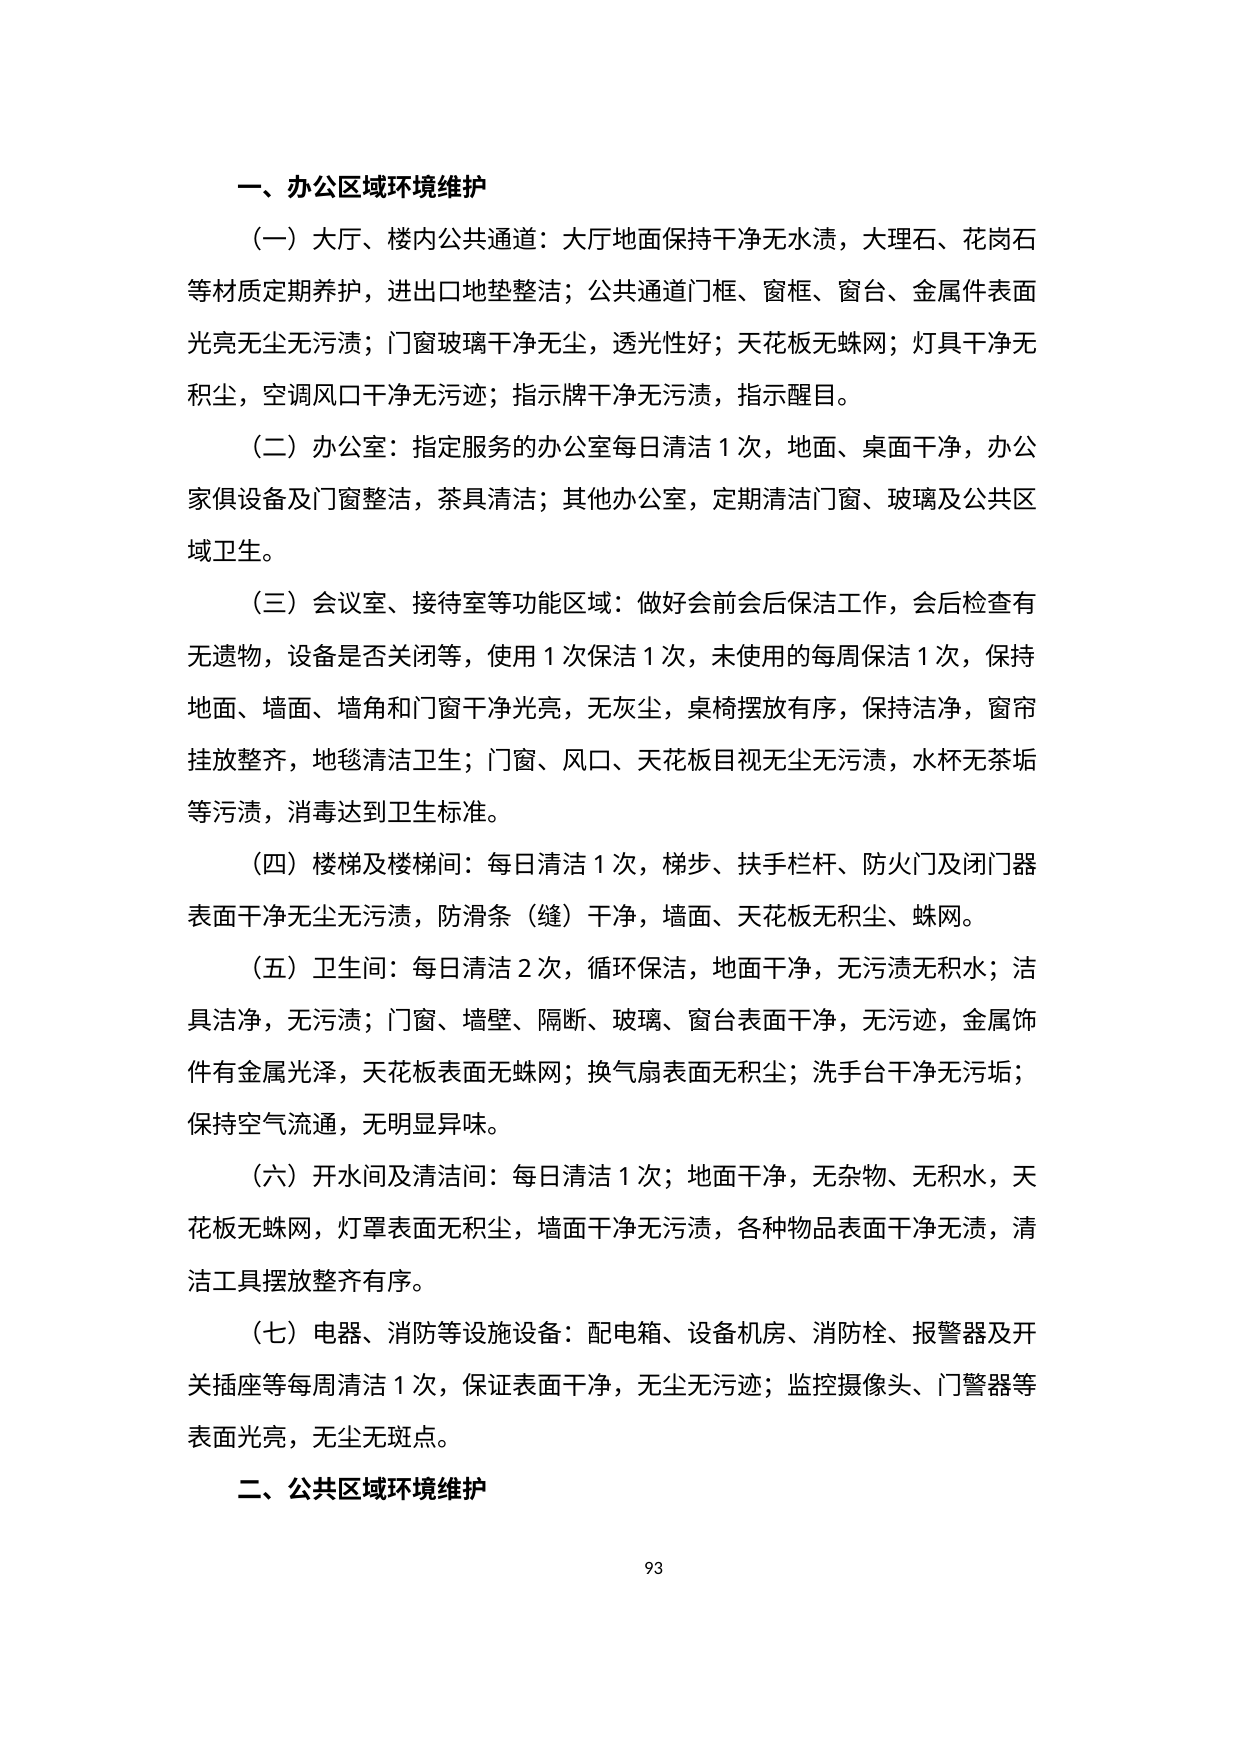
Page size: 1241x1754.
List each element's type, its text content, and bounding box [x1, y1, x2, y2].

text （二）办公室：指定服务的办公室每日清洁1次，地面、桌面干净，办公家俱设备及门窗整洁，茶具清洁；其他办公室，定期清洁门窗、玻璃及公共区域卫生。 [187, 415, 1053, 571]
text （三）会议室、接待室等功能区域：做好会前会后保洁工作，会后检查有无遗物，设备是否关闭等，使用1次保洁1次，未使用的每周保洁1次，保持地面、墙面、墙角和门窗干净光亮，无灰尘，桌椅摆放有序，保持洁净，窗帘挂放整齐，地毯清洁卫生；门窗、风口、天花板目视无尘无污渍，水杯无茶垢等污渍，消毒达到卫生标准。 [187, 571, 1053, 832]
text （六）开水间及清洁间：每日清洁1次；地面干净，无杂物、无积水，天花板无蛛网，灯罩表面无积尘，墙面干净无污渍，各种物品表面干净无渍，清洁工具摆放整齐有序。 [187, 1144, 1053, 1300]
text （七）电器、消防等设施设备：配电箱、设备机房、消防栓、报警器及开关插座等每周清洁1次，保证表面干净，无尘无污迹；监控摄像头、门警器等表面光亮，无尘无斑点。 [187, 1300, 1053, 1457]
text （一）大厅、楼内公共通道：大厅地面保持干净无水渍，大理石、花岗石等材质定期养护，进出口地垫整洁；公共通道门框、窗框、窗台、金属件表面光亮无尘无污渍；门窗玻璃干净无尘，透光性好；天花板无蛛网；灯具干净无积尘，空调风口干净无污迹；指示牌干净无污渍，指示醒目。 [187, 207, 1053, 415]
text （四）楼梯及楼梯间：每日清洁1次，梯步、扶手栏杆、防火门及闭门器表面干净无尘无污渍，防滑条（缝）干净，墙面、天花板无积尘、蛛网。 [187, 832, 1053, 936]
text 二、公共区域环境维护 [187, 1457, 1053, 1509]
text 一、办公区域环境维护 [187, 154, 1053, 207]
text （五）卫生间：每日清洁2次，循环保洁，地面干净，无污渍无积水；洁具洁净，无污渍；门窗、墙壁、隔断、玻璃、窗台表面干净，无污迹，金属饰件有金属光泽，天花板表面无蛛网；换气扇表面无积尘；洗手台干净无污垢；保持空气流通，无明显异味。 [187, 936, 1053, 1144]
